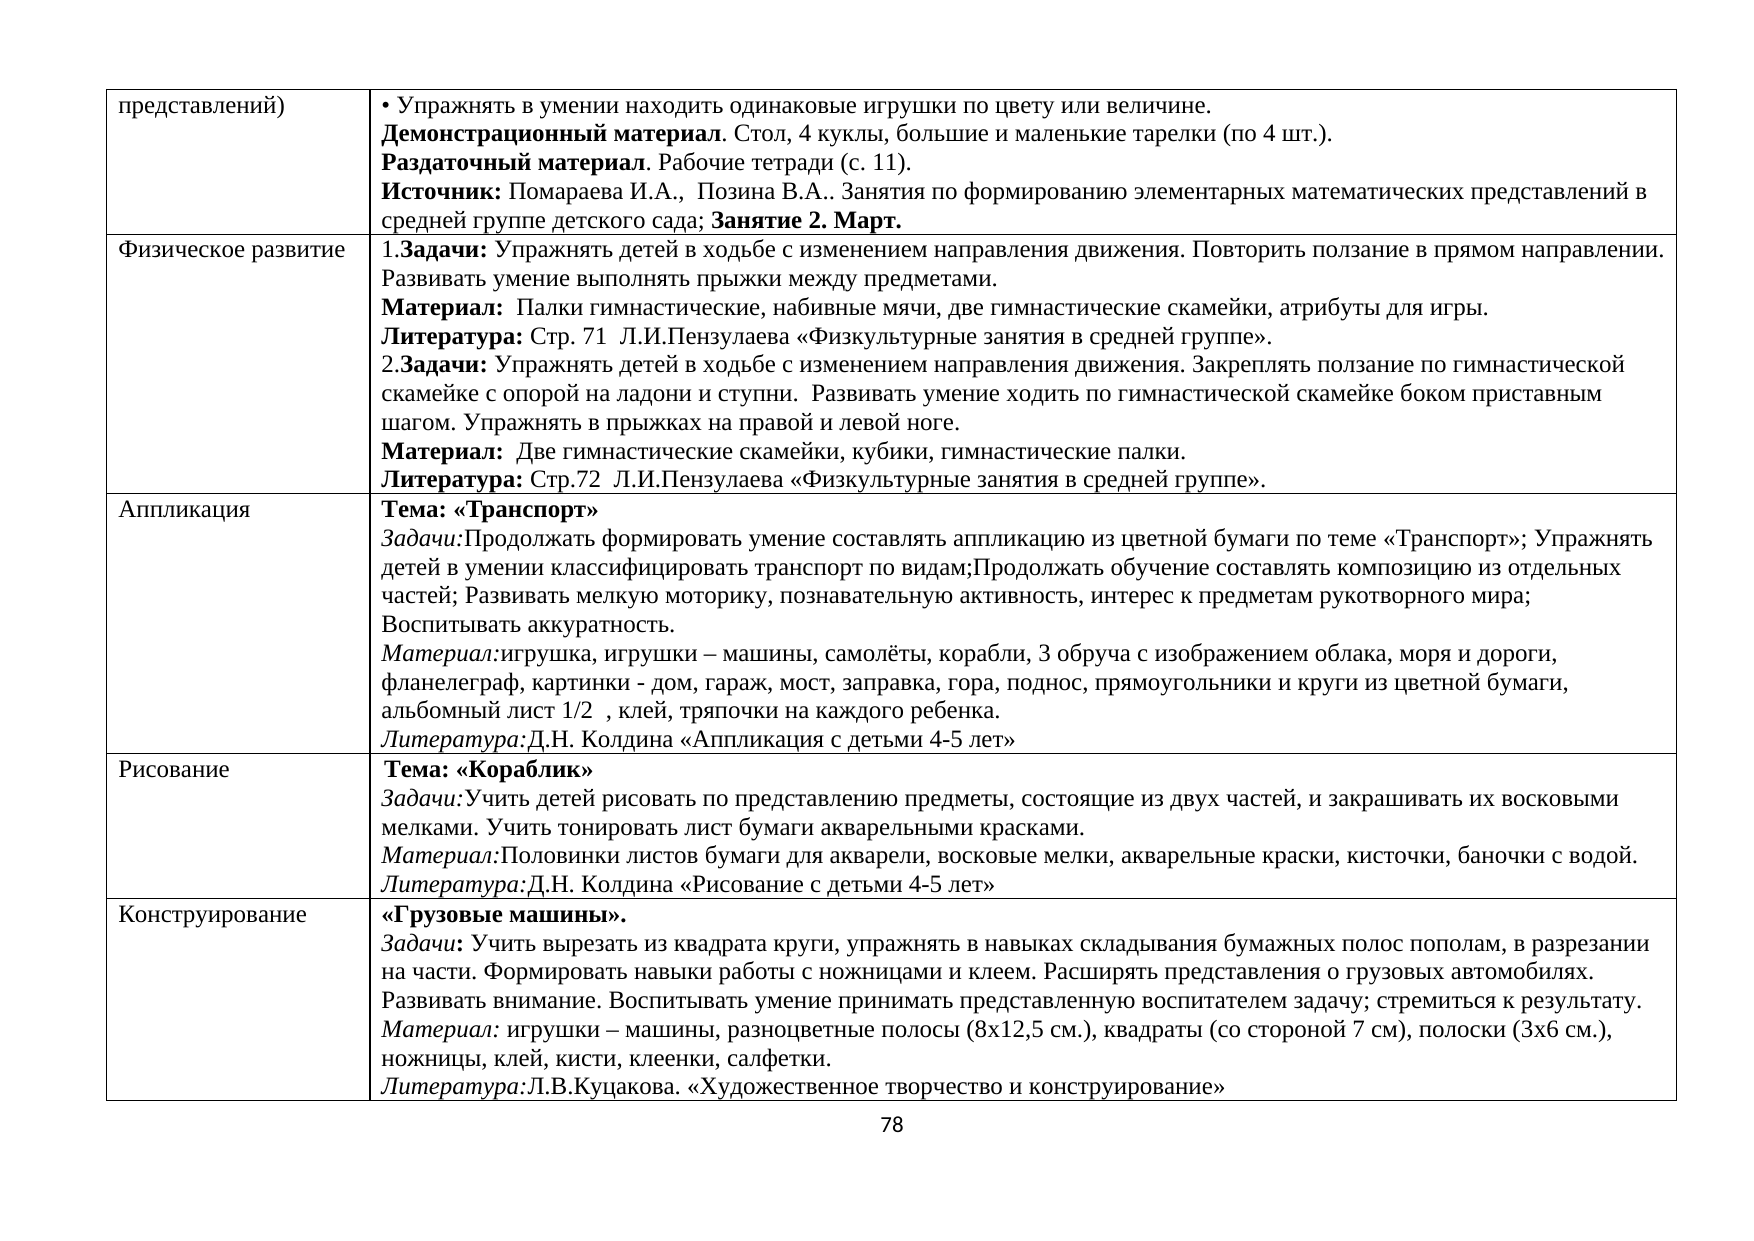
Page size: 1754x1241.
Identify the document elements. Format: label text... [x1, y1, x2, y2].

table_cell «Грузовые машины». Задачи: Учить вырезать из квадрата круги, упражнять в навыках складывания бумажных полос пополам, в разрезании на части. Формировать навыки работы с ножницами и клеем. Расширять представления о грузовых автомобилях. Развивать внимание. Воспитывать умение принимать представленную воспитателем задачу; стремиться к результату. Материал: игрушки – машины, разноцветные полосы (8x12,5 см.), квадраты (со стороной 7 см), полоски (3x6 см.), ножницы, клей, кисти, клеенки, салфетки. Литература:Л.В.Куцакова. «Художественное творчество и конструирование» [371, 899, 1676, 1100]
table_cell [107, 90, 369, 233]
table_cell Тема: «Кораблик» Задачи:Учить детей рисовать по представлению предметы, состоящие из двух частей, и закрашивать их восковыми мелками. Учить тонировать лист бумаги акварельными красками. Материал:Половинки листов бумаги для акварели, восковые мелки, акварельные краски, кисточки, баночки с водой. Литература:Д.Н. Колдина «Рисование с детьми 4-5 лет» [371, 754, 1676, 898]
table_cell Физическое развитие [107, 235, 369, 493]
table_cell Конструирование [107, 899, 369, 1100]
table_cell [371, 90, 1676, 233]
table_cell Тема: «Транспорт» Задачи:Продолжать формировать умение составлять аппликацию из цветной бумаги по теме «Транспорт»; Упражнять детей в умении классифицировать транспорт по видам;Продолжать обучение составлять композицию из отдельных частей; Развивать мелкую моторику, познавательную активность, интерес к предметам рукотворного мира; Воспитывать аккуратность. Материал:игрушка, игрушки – машины, самолёты, корабли, 3 обруча с изображением облака, моря и дороги, фланелеграф, картинки - дом, гараж, мост, заправка, гора, поднос, прямоугольники и круги из цветной бумаги, альбомный лист 1/2 , клей, тряпочки на каждого ребенка. Литература:Д.Н. Колдина «Аппликация с детьми 4-5 лет» [371, 494, 1676, 753]
table_cell Аппликация [107, 494, 369, 753]
table_cell 1.Задачи: Упражнять детей в ходьбе с изменением направления движения. Повторить ползание в прямом направлении. Развивать умение выполнять прыжки между предметами. Материал: Палки гимнастические, набивные мячи, две гимнастические скамейки, атрибуты для игры. Литература: Стр. 71 Л.И.Пензулаева «Физкультурные занятия в средней группе». 2.Задачи: Упражнять детей в ходьбе с изменением направления движения. Закреплять ползание по гимнастической скамейке с опорой на ладони и ступни. Развивать умение ходить по гимнастической скамейке боком приставным шагом. Упражнять в прыжках на правой и левой ноге. Материал: Две гимнастические скамейки, кубики, гимнастические палки. Литература: Стр.72 Л.И.Пензулаева «Физкультурные занятия в средней группе». [371, 235, 1676, 493]
table_cell Рисование [107, 754, 369, 898]
